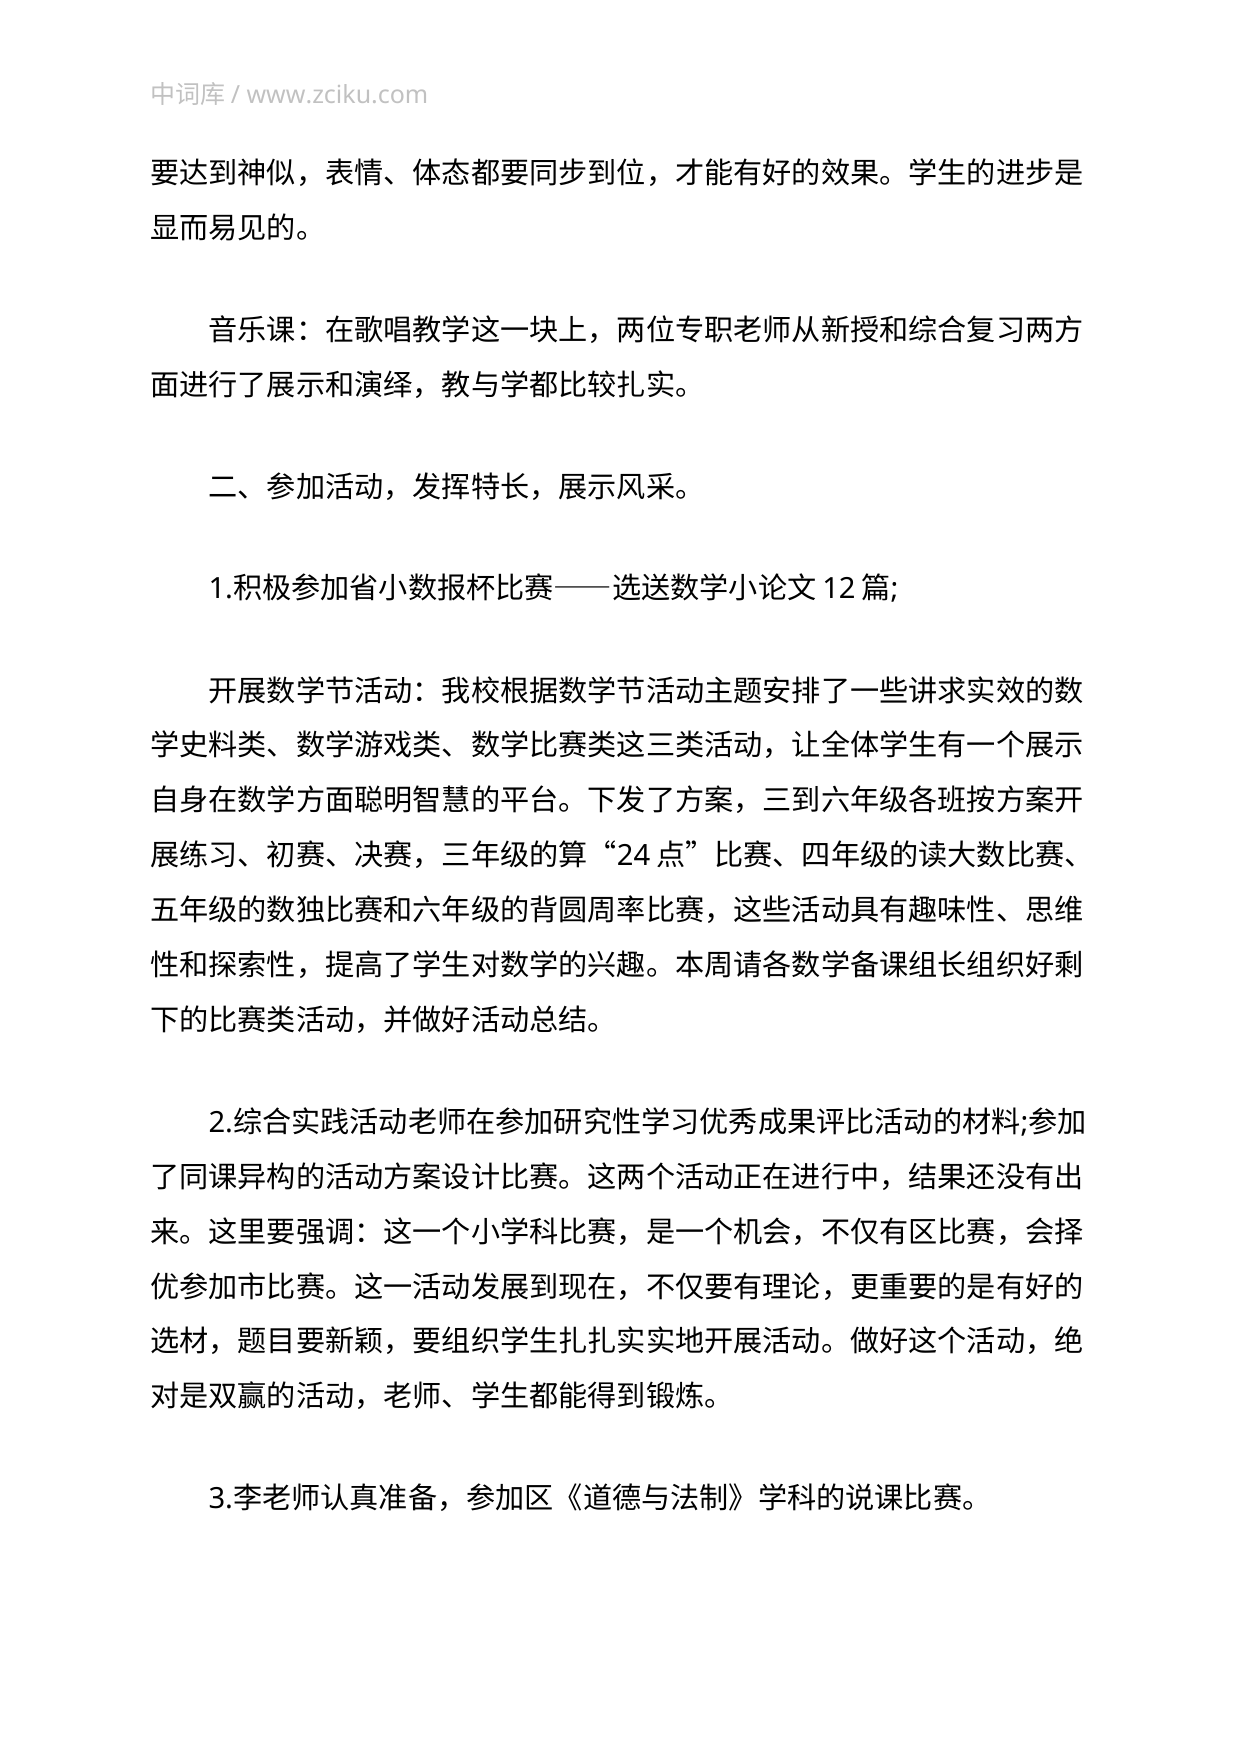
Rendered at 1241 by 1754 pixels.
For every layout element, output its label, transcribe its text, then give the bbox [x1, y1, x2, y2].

text 2.综合实践活动老师在参加研究性学习优秀成果评比活动的材料;参加了同课异构的活动方案设计比赛。这两个活动正在进行中，结果还没有出来。这里要强调：这一个小学科比赛，是一个机会，不仅有区比赛，会择优参加市比赛。这一活动发展到现在，不仅要有理论，更重要的是有好的选材，题目要新颖，要组织学生扎扎实实地开展活动。做好这个活动，绝对是双赢的活动，老师、学生都能得到锻炼。 [150, 1098, 1090, 1415]
text 3.李老师认真准备，参加区《道德与法制》学科的说课比赛。 [150, 1475, 1090, 1517]
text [150, 150, 1090, 247]
text 1.积极参加省小数报杯比赛——选送数学小论文12篇; [150, 565, 1090, 607]
text 二、参加活动，发挥特长，展示风采。 [150, 463, 1090, 506]
text 开展数学节活动：我校根据数学节活动主题安排了一些讲求实效的数学史料类、数学游戏类、数学比赛类这三类活动，让全体学生有一个展示自身在数学方面聪明智慧的平台。下发了方案，三到六年级各班按方案开展练习、初赛、决赛，三年级的算“24点”比赛、四年级的读大数比赛、五年级的数独比赛和六年级的背圆周率比赛，这些活动具有趣味性、思维性和探索性，提高了学生对数学的兴趣。本周请各数学备课组长组织好剩下的比赛类活动，并做好活动总结。 [150, 667, 1090, 1039]
text 音乐课：在歌唱教学这一块上，两位专职老师从新授和综合复习两方面进行了展示和演绎，教与学都比较扎实。 [150, 307, 1090, 404]
